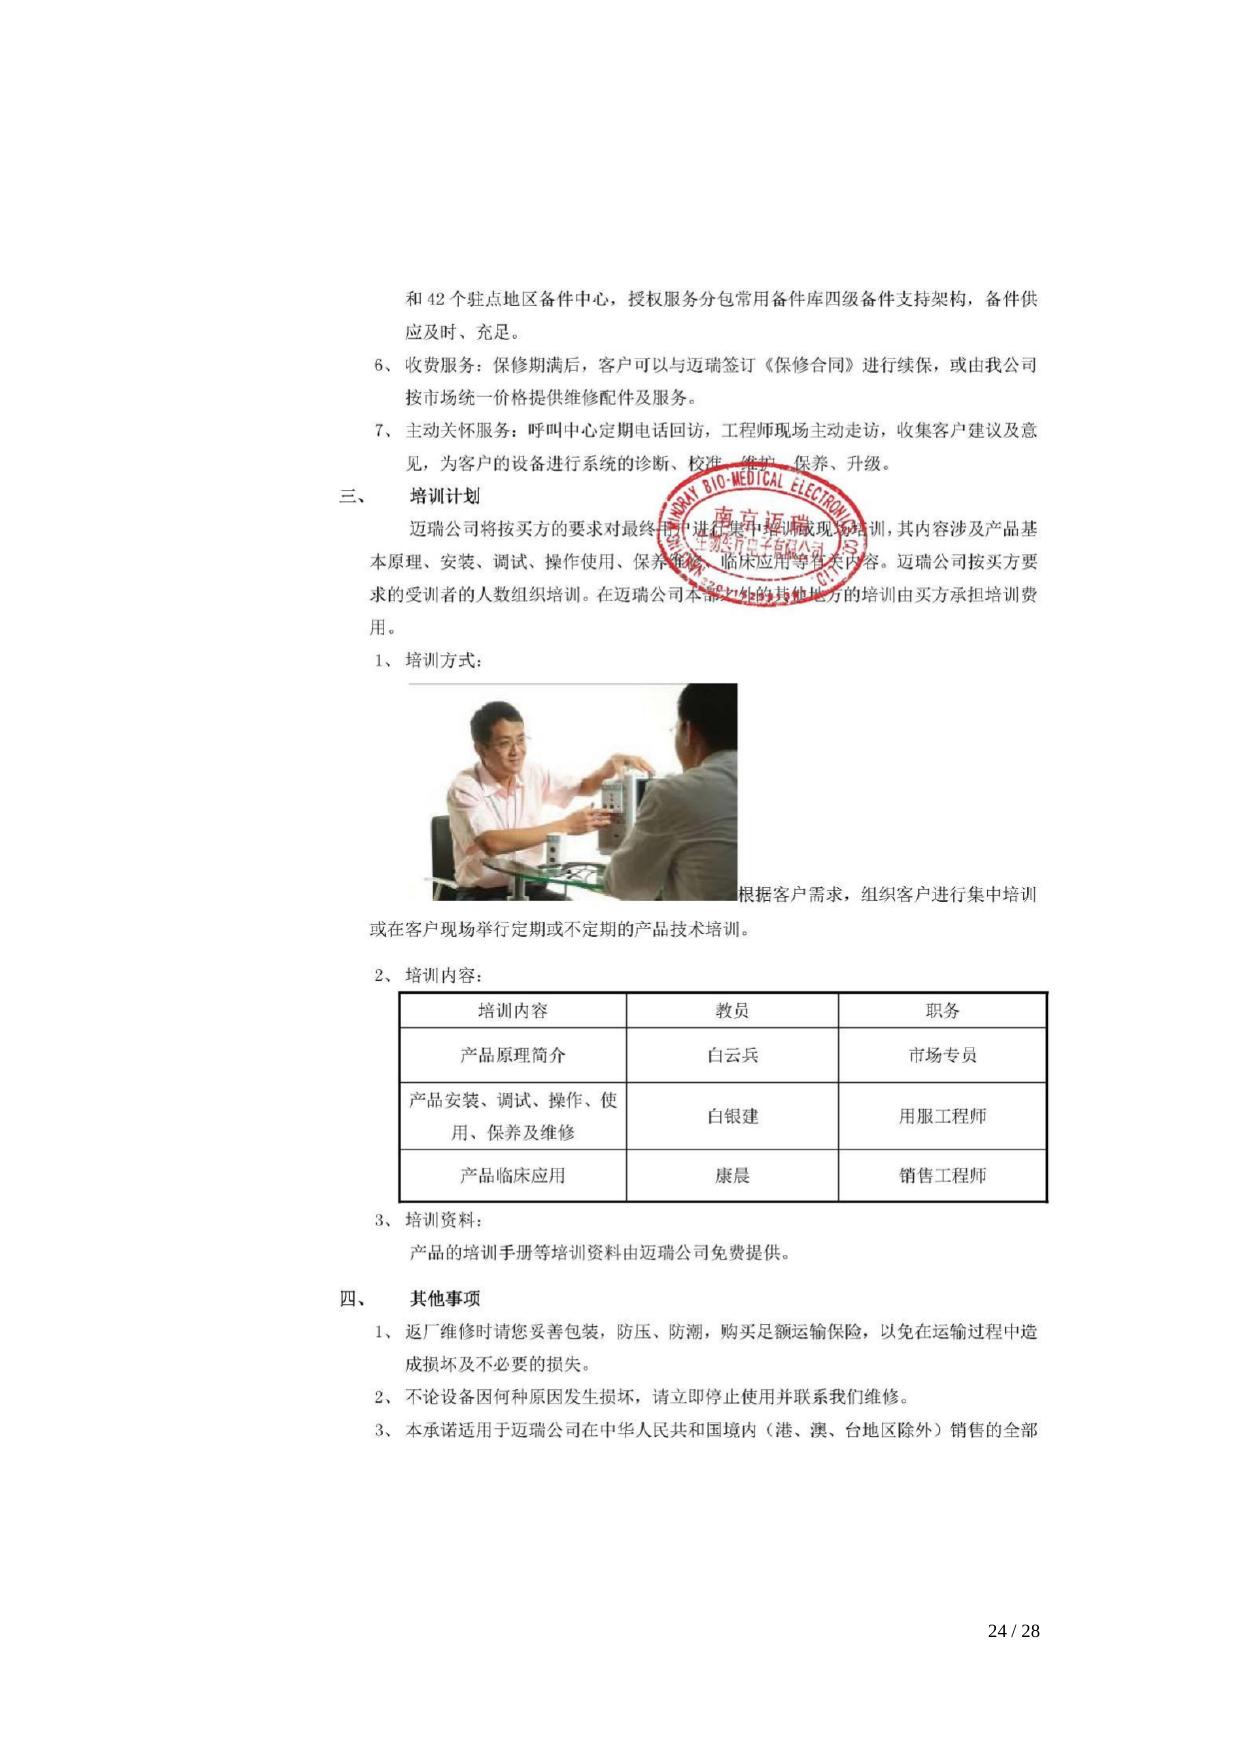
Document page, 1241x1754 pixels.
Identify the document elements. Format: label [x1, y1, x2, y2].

picture [187, 162, 1189, 1578]
